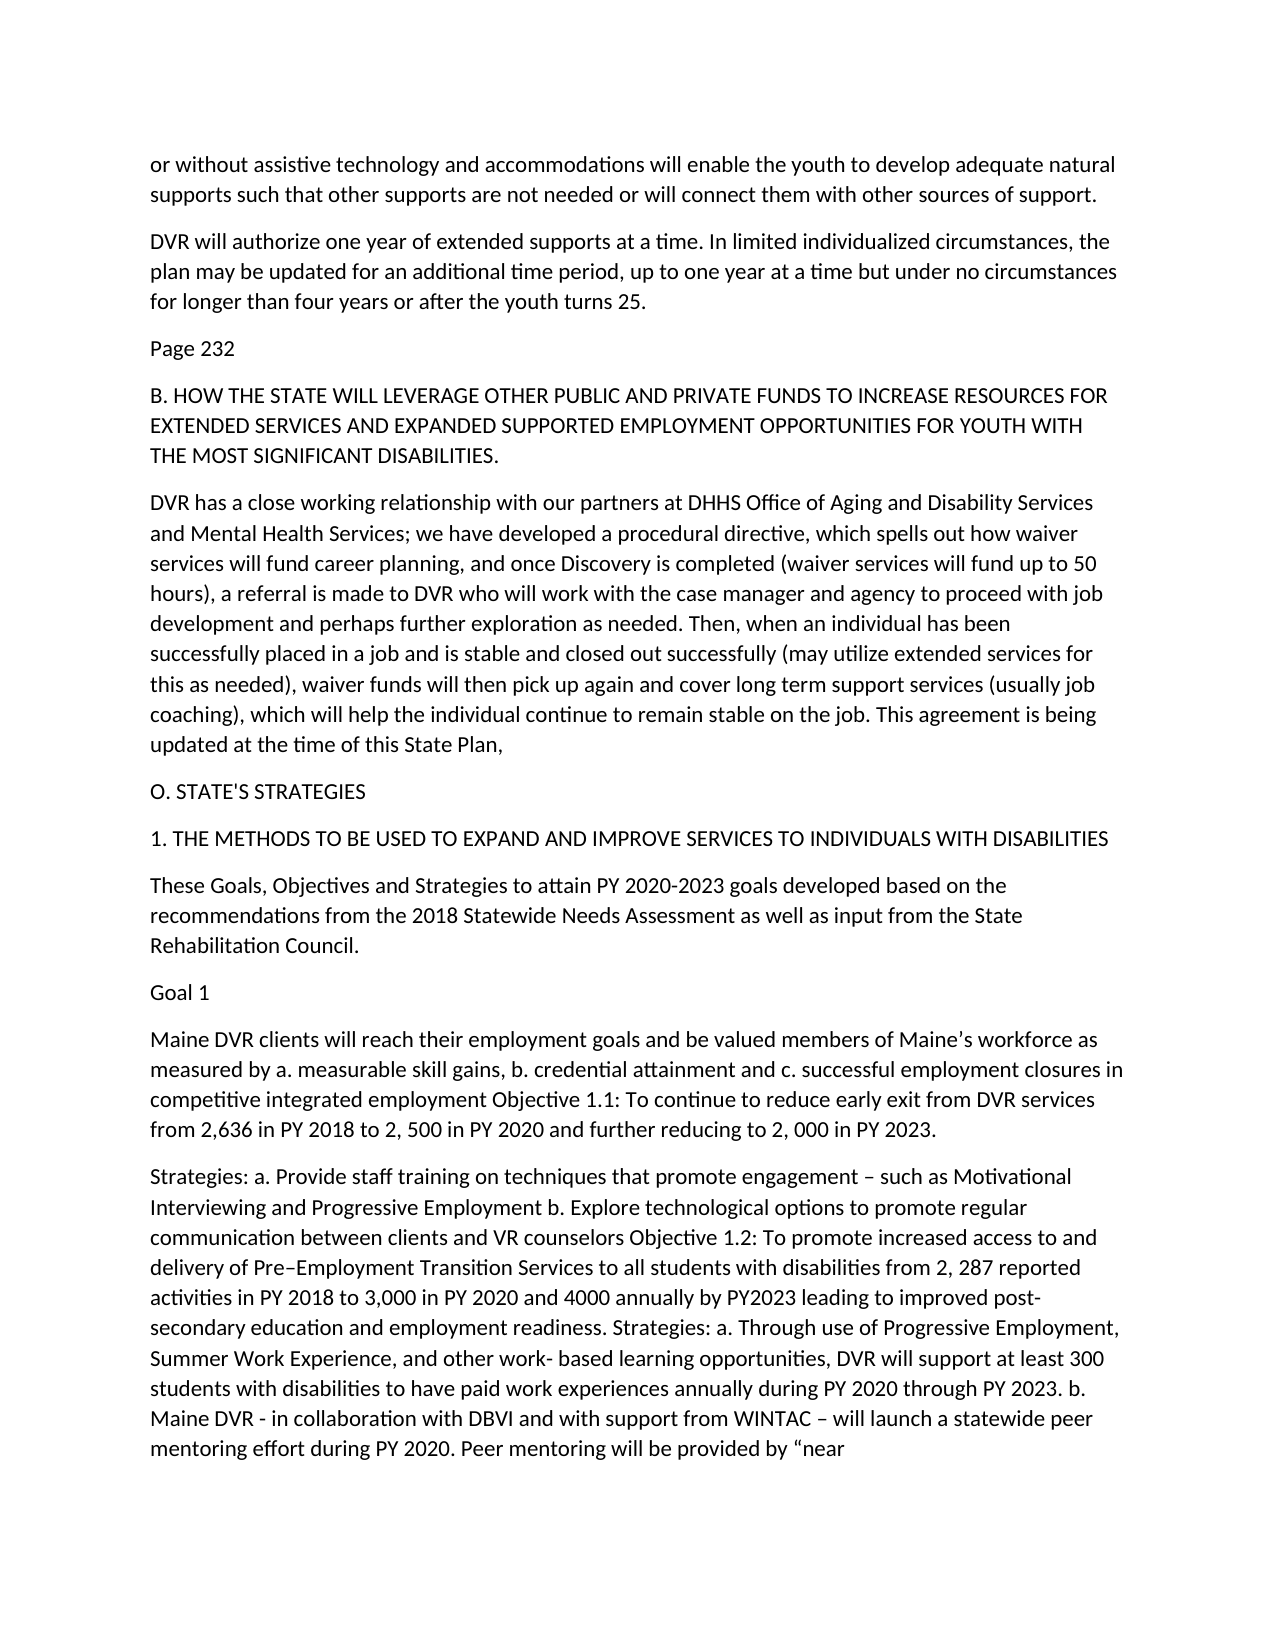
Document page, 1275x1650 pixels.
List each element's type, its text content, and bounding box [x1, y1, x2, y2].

text Goal 1 [150, 978, 1125, 1006]
text Page 232 [150, 334, 1125, 362]
text B. HOW THE STATE WILL LEVERAGE OTHER PUBLIC AND PRIVATE FUNDS TO INCREASE RESOURCES FOR EXTENDED SERVICES AND EXPANDED SUPPORTED EMPLOYMENT OPPORTUNITIES FOR YOUTH WITH THE MOST SIGNIFICANT DISABILITIES. [150, 381, 1125, 470]
text O. STATE'S STRATEGIES [150, 777, 1125, 805]
text Strategies: a. Provide staff training on techniques that promote engagement – such as Motivational Interviewing and Progressive Employment b. Explore technological options to promote regular communication between clients and VR counselors Objective 1.2: To promote increased access to and delivery of Pre–Employment Transition Services to all students with disabilities from 2, 287 reported activities in PY 2018 to 3,000 in PY 2020 and 4000 annually by PY2023 leading to improved post-secondary education and employment readiness. Strategies: a. Through use of Progressive Employment, Summer Work Experience, and other work- based learning opportunities, DVR will support at least 300 students with disabilities to have paid work experiences annually during PY 2020 through PY 2023. b. Maine DVR - in collaboration with DBVI and with support from WINTAC – will launch a statewide peer mentoring effort during PY 2020. Peer mentoring will be provided by “near [150, 1162, 1125, 1462]
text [150, 150, 1125, 208]
text 1. THE METHODS TO BE USED TO EXPAND AND IMPROVE SERVICES TO INDIVIDUALS WITH DISABILITIES [150, 824, 1125, 852]
text These Goals, Objectives and Strategies to attain PY 2020-2023 goals developed based on the recommendations from the 2018 Statewide Needs Assessment as well as input from the State Rehabilitation Council. [150, 871, 1125, 959]
text Maine DVR clients will reach their employment goals and be valued members of Maine’s workforce as measured by a. measurable skill gains, b. credential attainment and c. successful employment closures in competitive integrated employment Objective 1.1: To continue to reduce early exit from DVR services from 2,636 in PY 2018 to 2, 500 in PY 2020 and further reducing to 2, 000 in PY 2023. [150, 1025, 1125, 1144]
text DVR will authorize one year of extended supports at a time. In limited individualized circumstances, the plan may be updated for an additional time period, up to one year at a time but under no circumstances for longer than four years or after the youth turns 25. [150, 227, 1125, 316]
text DVR has a close working relationship with our partners at DHHS Office of Aging and Disability Services and Mental Health Services; we have developed a procedural directive, which spells out how waiver services will fund career planning, and once Discovery is completed (waiver services will fund up to 50 hours), a referral is made to DVR who will work with the case manager and agency to proceed with job development and perhaps further exploration as needed. Then, when an individual has been successfully placed in a job and is stable and closed out successfully (may utilize extended services for this as needed), waiver funds will then pick up again and cover long term support services (usually job coaching), which will help the individual continue to remain stable on the job. This agreement is being updated at the time of this State Plan, [150, 488, 1125, 758]
